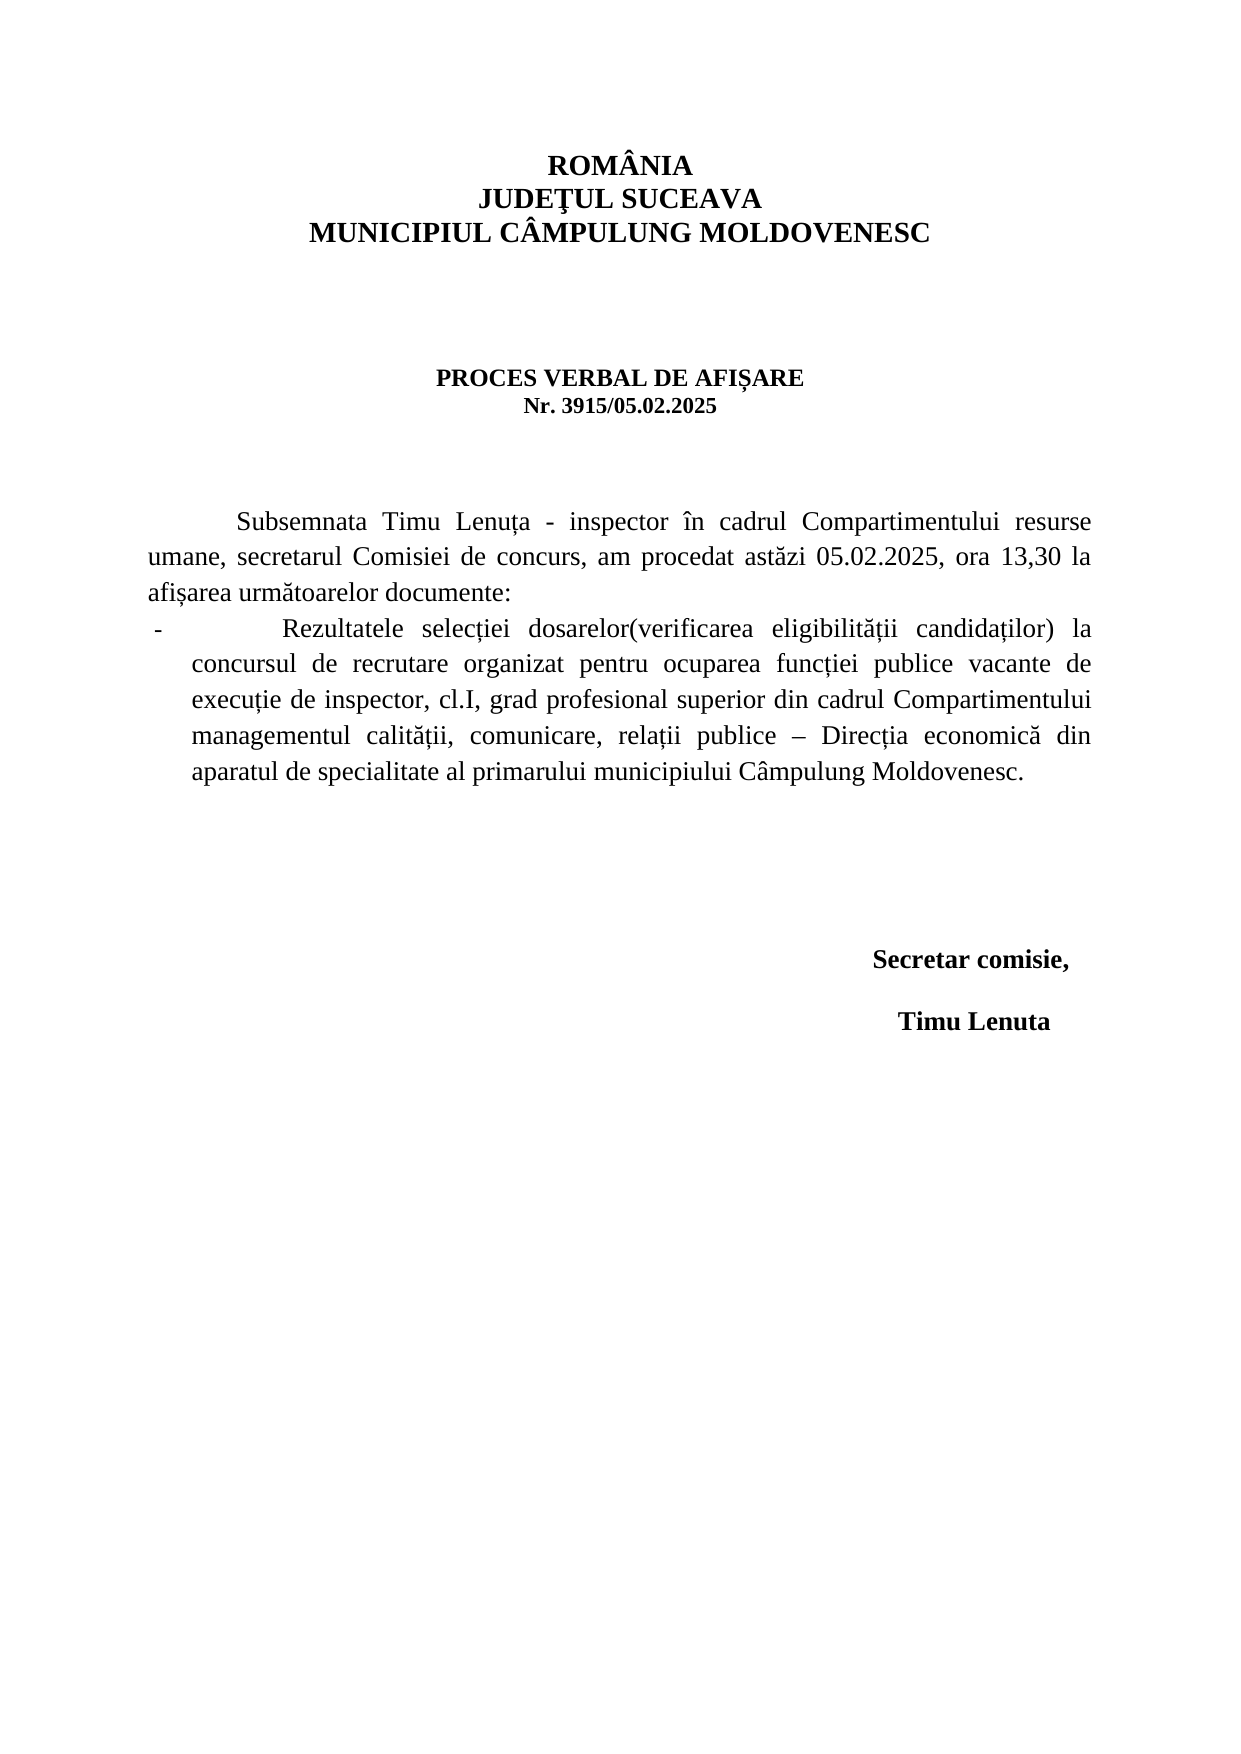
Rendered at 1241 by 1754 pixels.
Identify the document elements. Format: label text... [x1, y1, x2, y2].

title JUDEŢUL SUCEAVA [148, 181, 1093, 215]
text Timu Lenuta [148, 1005, 1093, 1036]
text Nr. 3915/05.02.2025 [148, 392, 1093, 418]
text Secretar comisie, [148, 943, 1093, 974]
text Subsemnata Timu Lenuța - inspector în cadrul Compartimentului resurse umane, secretarul Comisiei de concurs, am procedat astăzi 05.02.2025, ora 13,30 la afișarea următoarelor documente: [148, 504, 1093, 607]
text PROCES VERBAL DE AFIȘARE [148, 363, 1093, 392]
title MUNICIPIUL CÂMPULUNG MOLDOVENESC [148, 215, 1093, 248]
title ROMÂNIA [148, 148, 1093, 181]
list Rezultatele selecției dosarelor(verificarea eligibilității candidaților) la concursul de recrutare organizat pentru ocuparea funcției publice vacante de execuție de inspector, cl.I, grad profesional superior din cadrul Compartimentului managementul calității, comunicare, relații publice – Direcția economică din aparatul de specialitate al primarului municipiului Câmpulung Moldovenesc. [154, 612, 1093, 786]
